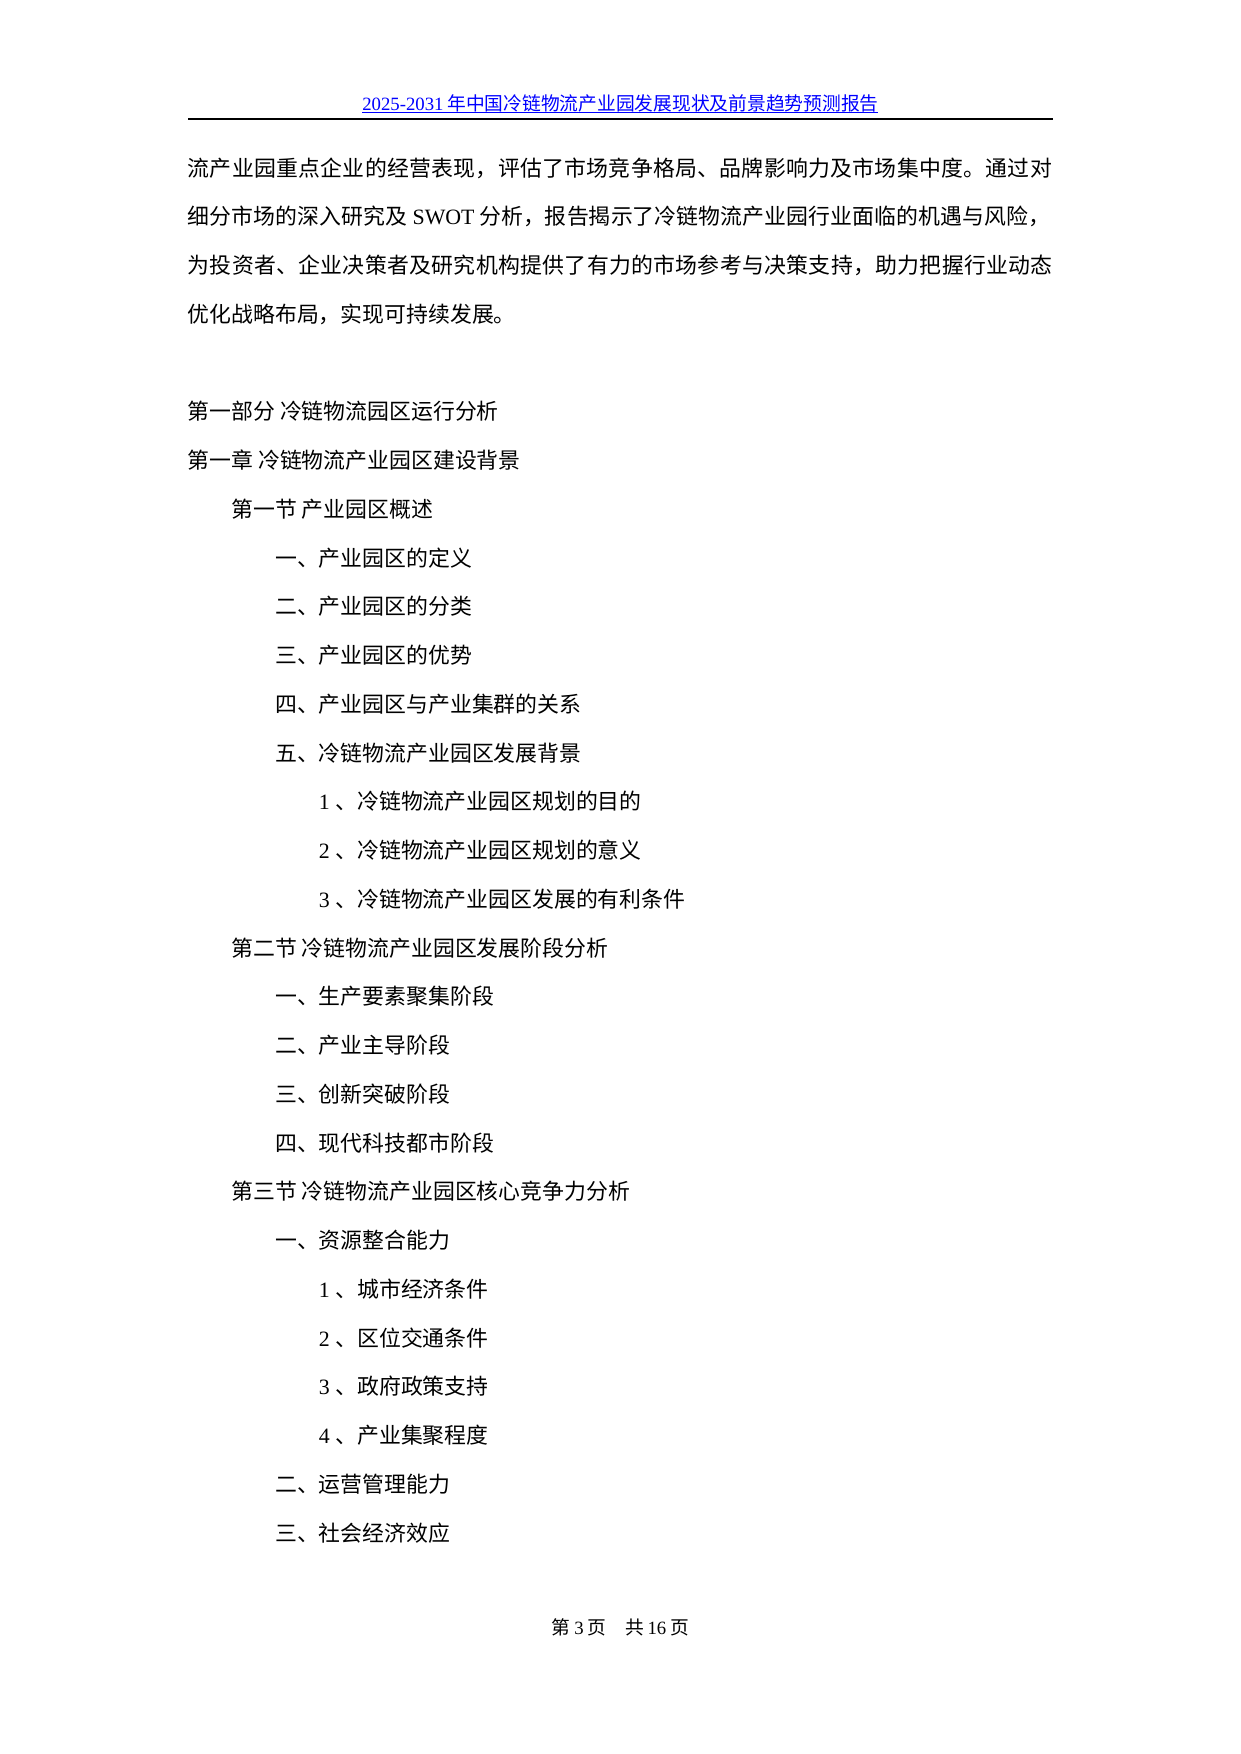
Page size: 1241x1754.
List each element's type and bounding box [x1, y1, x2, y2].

text [187, 150, 1053, 1548]
